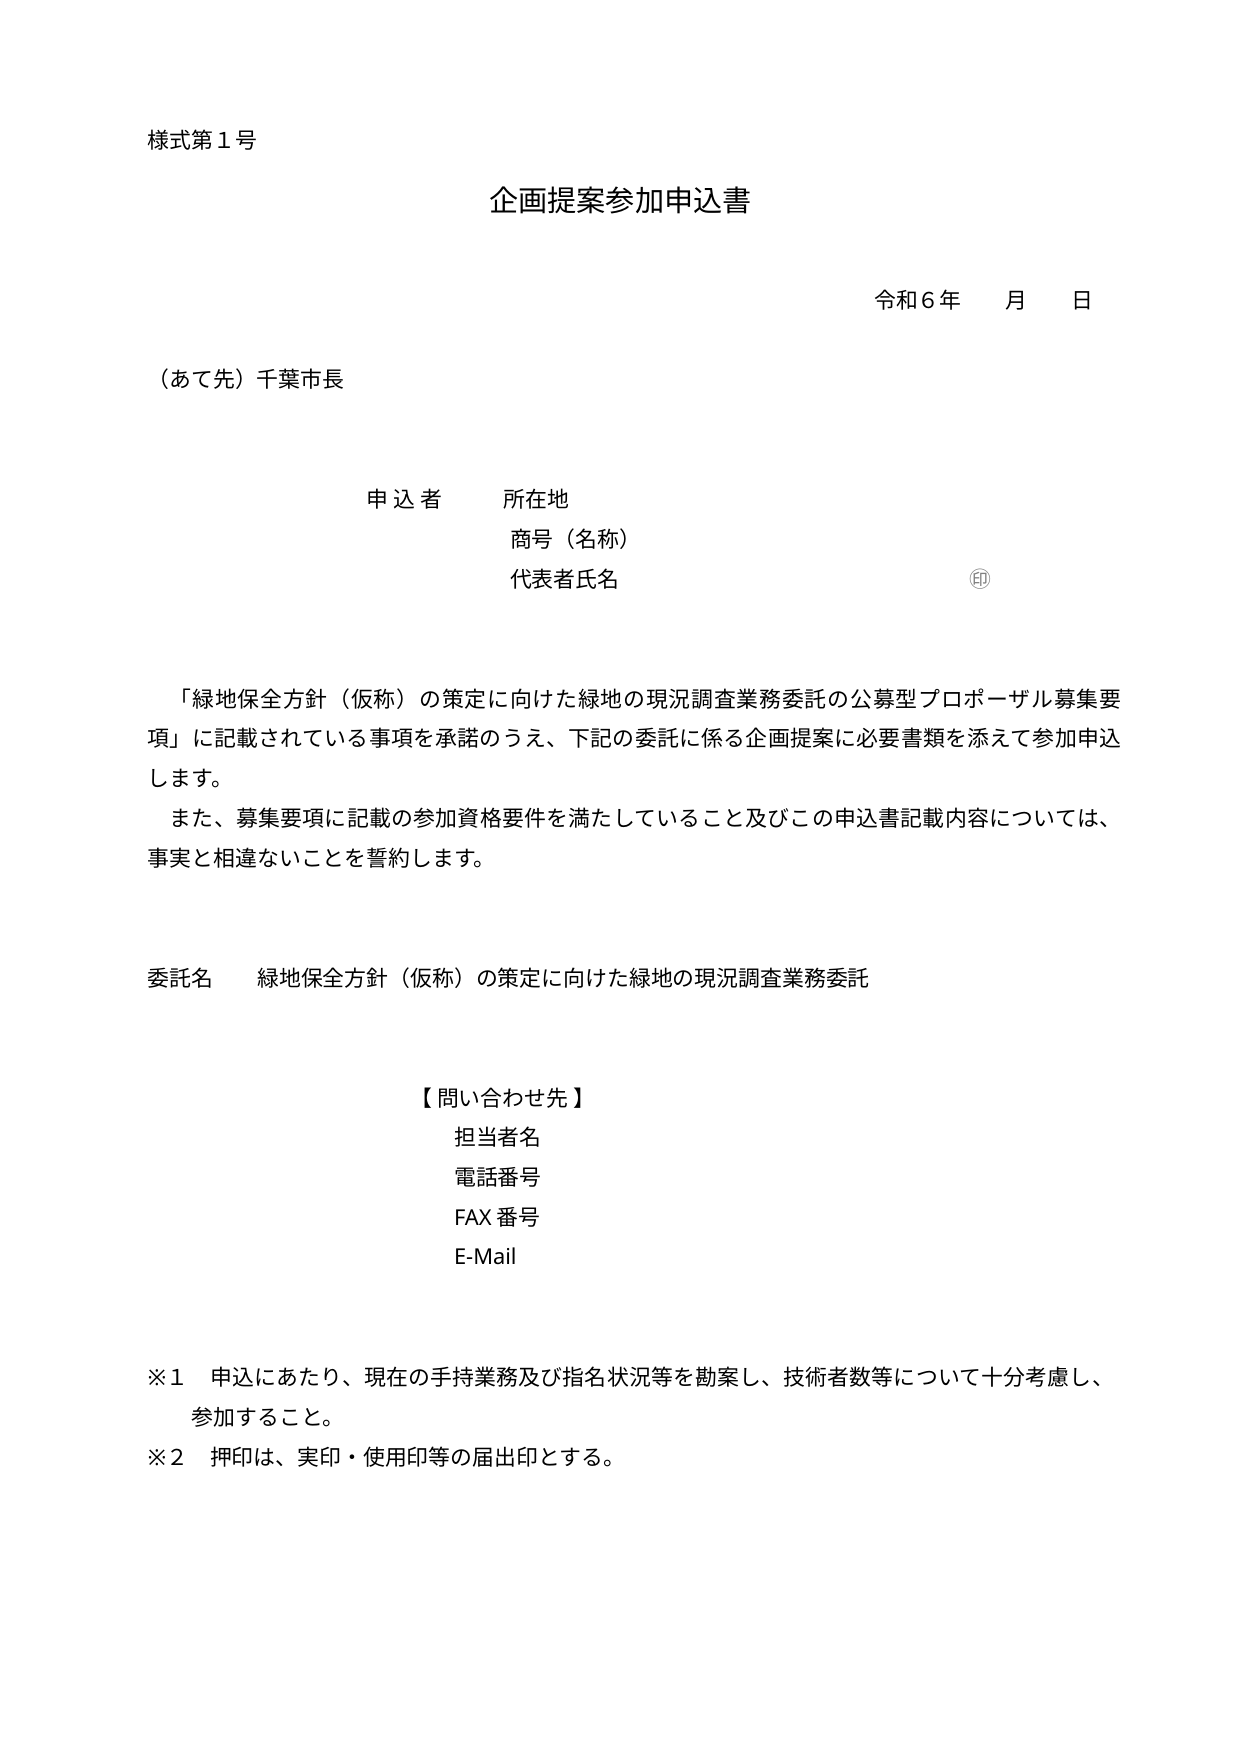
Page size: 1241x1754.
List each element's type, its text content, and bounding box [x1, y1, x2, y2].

text 企画提案参加申込書 [148, 159, 1092, 239]
text 【 問い合わせ先 】 [148, 1076, 1092, 1116]
text 令和６年 月 日 [148, 278, 1092, 318]
text （あて先）千葉市長 [148, 358, 1092, 398]
text 委託名 緑地保全方針（仮称）の策定に向けた緑地の現況調査業務委託 [148, 957, 1092, 997]
text 担当者名 [454, 1116, 1092, 1156]
text 商号（名称） [148, 518, 1092, 558]
text 様式第１号 [148, 119, 1092, 159]
text FAX番号 [454, 1196, 1092, 1236]
text また、募集要項に記載の参加資格要件を満たしていること及びこの申込書記載内容については、事実と相違ないことを誓約します。 [148, 797, 1122, 877]
text 「緑地保全方針（仮称）の策定に向けた緑地の現況調査業務委託の公募型プロポーザル募集要項」に記載されている事項を承諾のうえ、下記の委託に係る企画提案に必要書類を添えて参加申込します。 [148, 677, 1122, 797]
text 申 込 者 所在地 [148, 478, 1092, 518]
text 電話番号 [454, 1156, 1092, 1196]
text 代表者氏名 ㊞ [148, 558, 1092, 598]
text E-Mail [454, 1236, 1092, 1276]
text ※１ 申込にあたり、現在の手持業務及び指名状況等を勘案し、技術者数等について十分考慮し、参加すること。 [148, 1356, 1092, 1436]
text ※２ 押印は、実印・使用印等の届出印とする。 [148, 1436, 1092, 1475]
